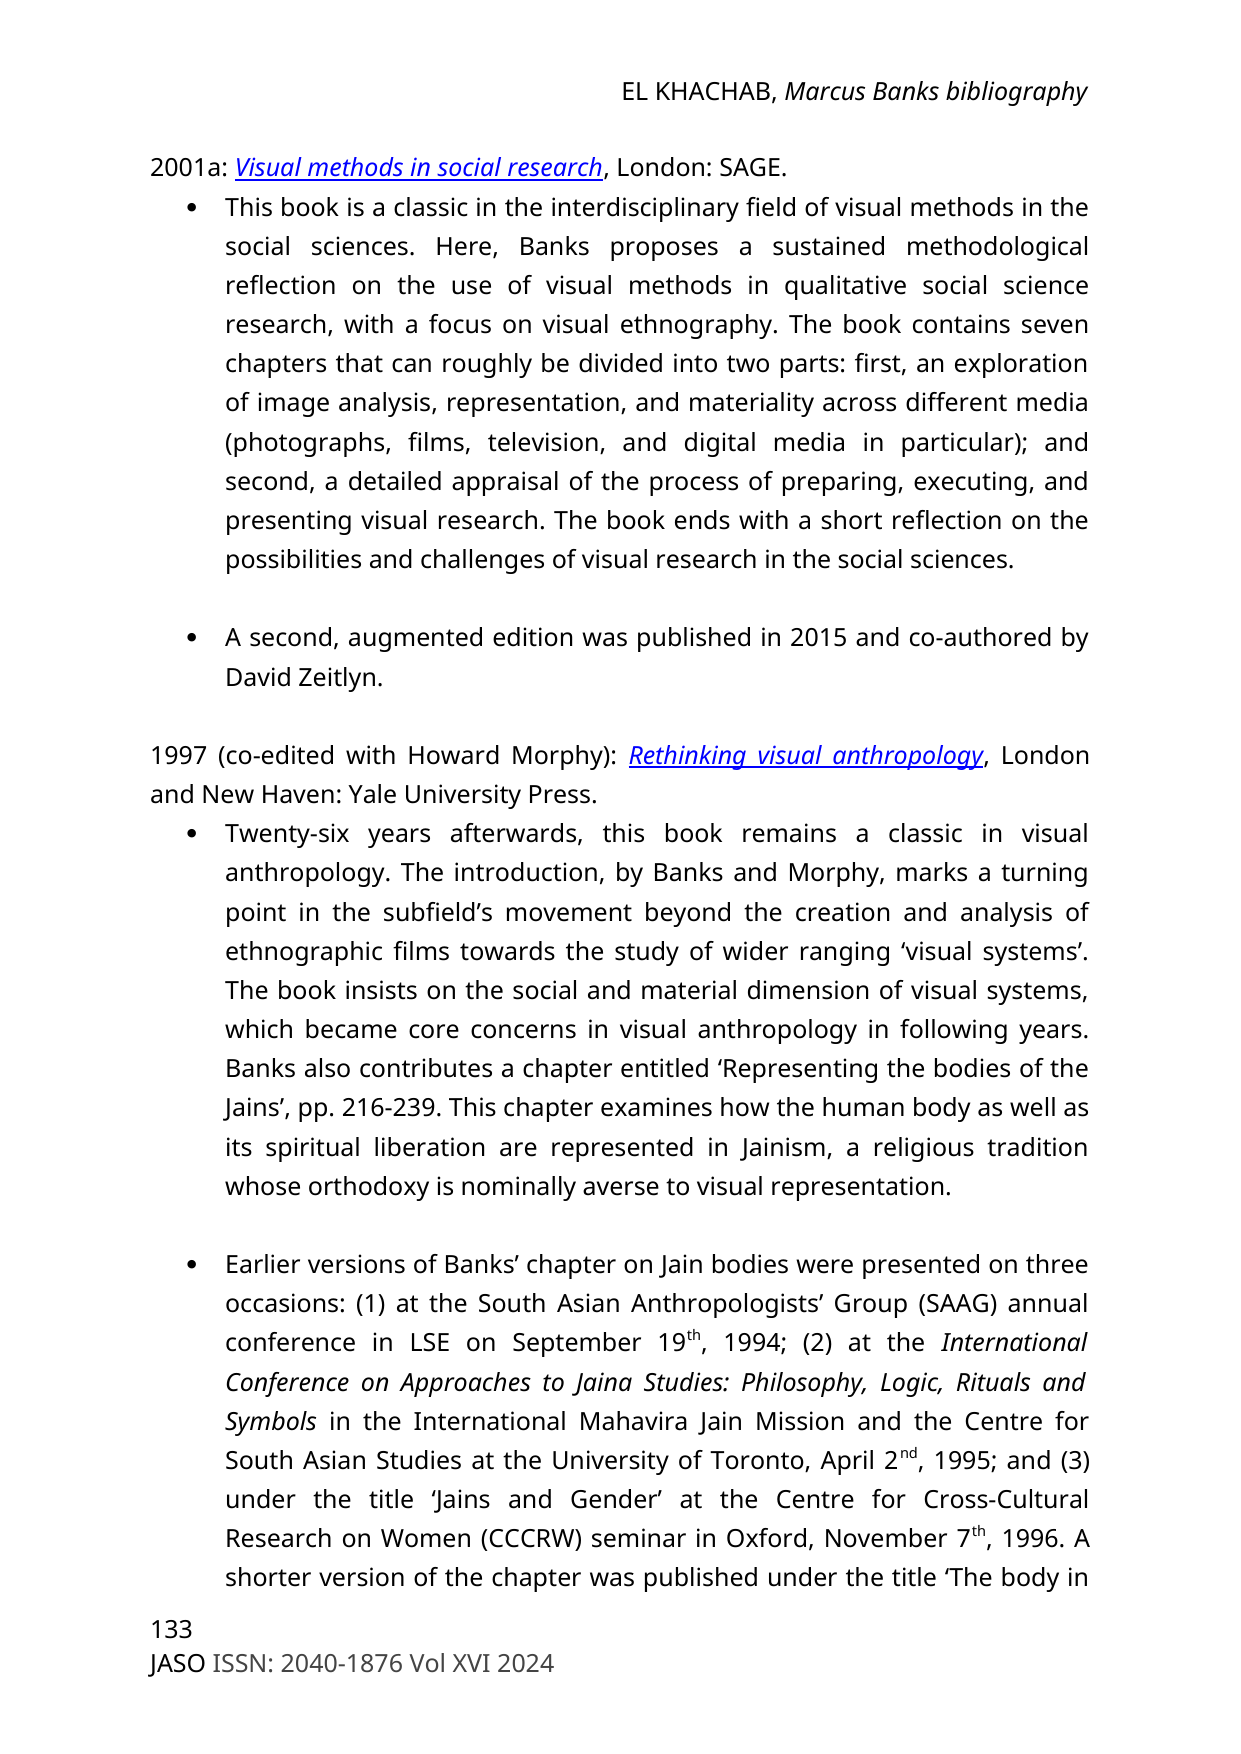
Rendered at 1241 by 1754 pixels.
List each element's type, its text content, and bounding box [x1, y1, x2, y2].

list Twenty-six years afterwards, this book remains a classic in visual anthropology. The introduction, by Banks and Morphy, marks a turning point in the subfield’s movement beyond the creation and analysis of ethnographic films towards the study of wider ranging ‘visual systems’. The book insists on the social and material dimension of visual systems, which became core concerns in visual anthropology in following years. Banks also contributes a chapter entitled ‘Representing the bodies of the Jains’, pp. 216-239. This chapter examines how the human body as well as its spiritual liberation are represented in Jainism, a religious tradition whose orthodoxy is nominally averse to visual representation. [187, 816, 1090, 1202]
text 2001a: Visual methods in social research, London: SAGE. [150, 150, 1090, 184]
list This book is a classic in the interdisciplinary field of visual methods in the social sciences. Here, Banks proposes a sustained methodological reflection on the use of visual methods in qualitative social science research, with a focus on visual ethnography. The book contains seven chapters that can roughly be divided into two parts: first, an exploration of image analysis, representation, and materiality across different media (photographs, films, television, and digital media in particular); and second, a detailed appraisal of the process of preparing, executing, and presenting visual research. The book ends with a short reflection on the possibilities and challenges of visual research in the social sciences. [187, 189, 1090, 576]
text 1997 (co-edited with Howard Morphy): Rethinking visual anthropology, London and New Haven: Yale University Press. [150, 737, 1090, 811]
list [187, 1247, 1090, 1594]
list A second, augmented edition was published in 2015 and co-authored by David Zeitlyn. [187, 620, 1090, 693]
